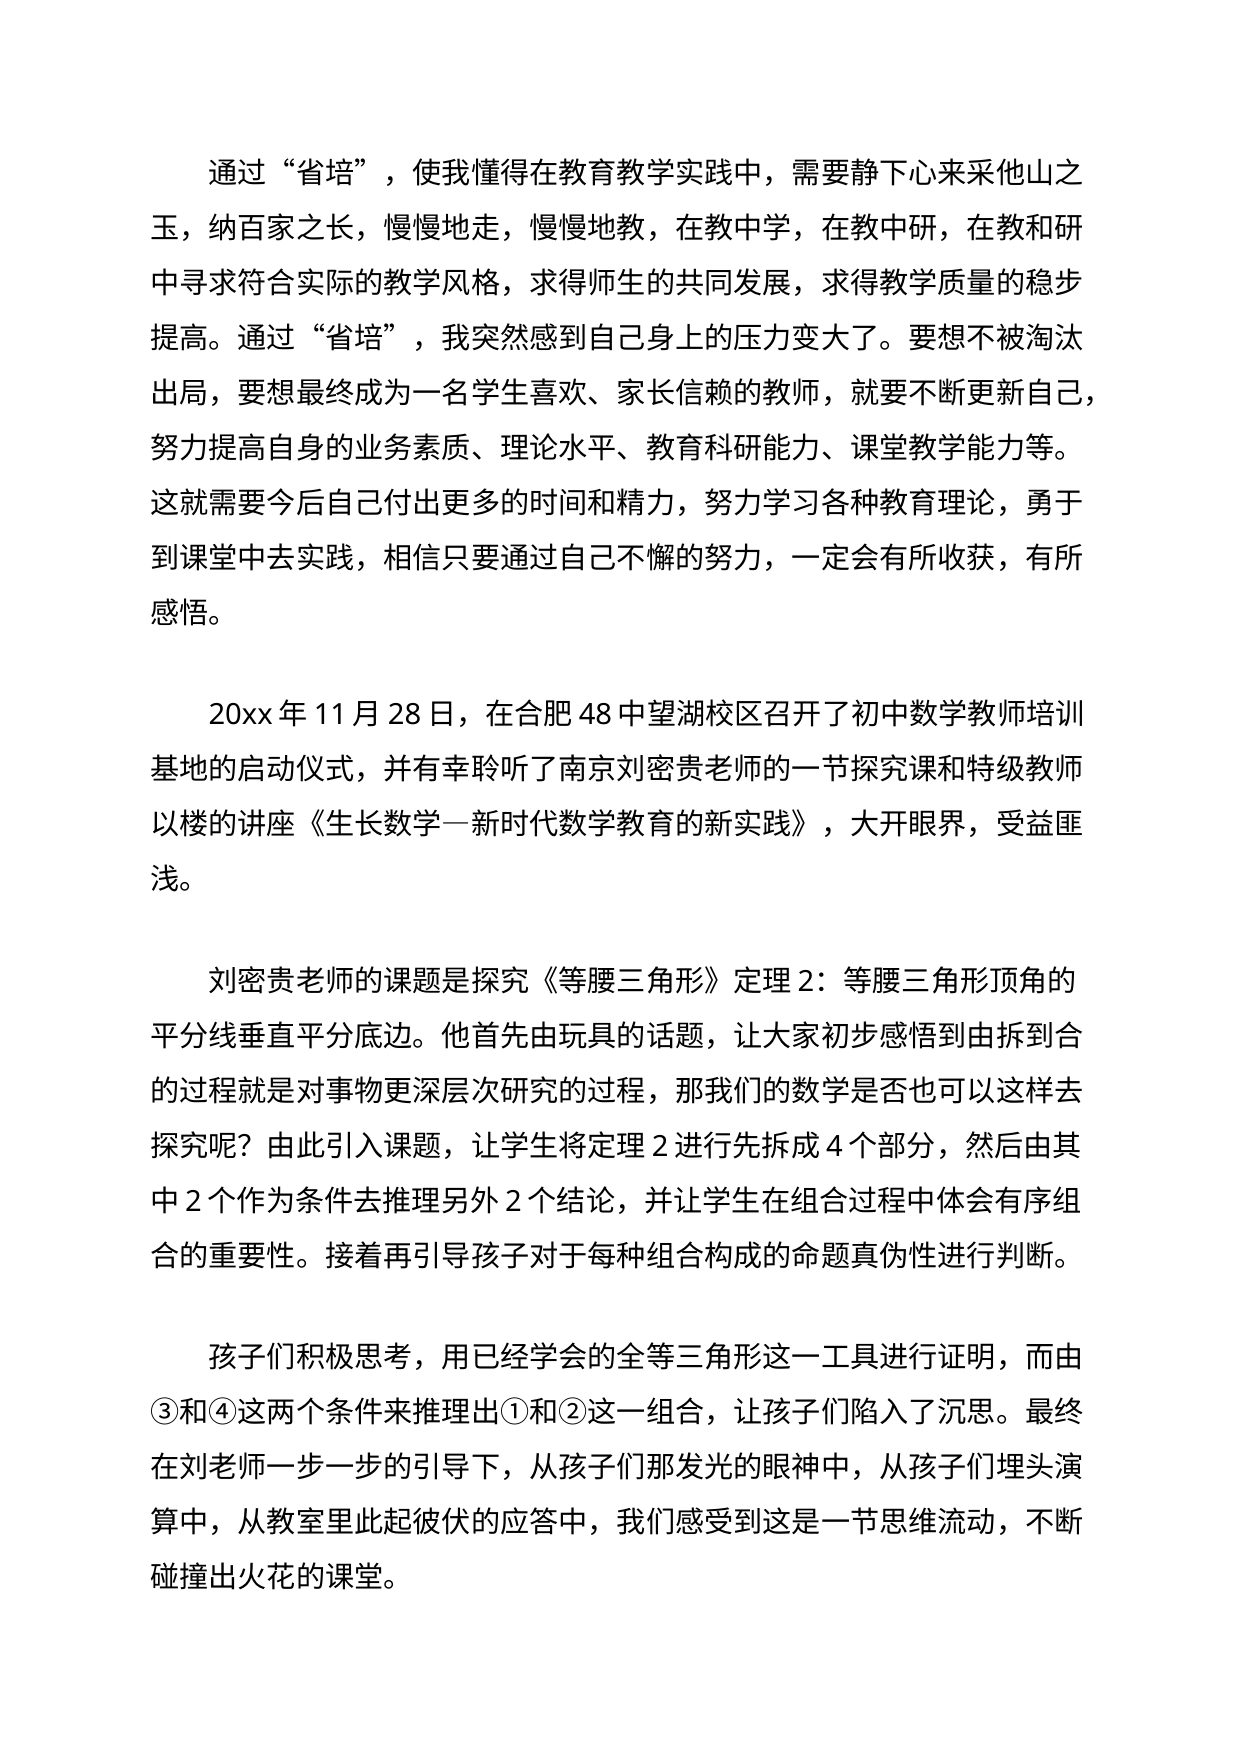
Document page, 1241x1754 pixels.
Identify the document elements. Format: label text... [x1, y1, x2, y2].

text 刘密贵老师的课题是探究《等腰三角形》定理2：等腰三角形顶角的平分线垂直平分底边。他首先由玩具的话题，让大家初步感悟到由拆到合的过程就是对事物更深层次研究的过程，那我们的数学是否也可以这样去探究呢？由此引入课题，让学生将定理2进行先拆成4个部分，然后由其中2个作为条件去推理另外2个结论，并让学生在组合过程中体会有序组合的重要性。接着再引导孩子对于每种组合构成的命题真伪性进行判断。 [150, 957, 1090, 1274]
text 20xx年11月28日，在合肥48中望湖校区召开了初中数学教师培训基地的启动仪式，并有幸聆听了南京刘密贵老师的一节探究课和特级教师以楼的讲座《生长数学—新时代数学教育的新实践》，大开眼界，受益匪浅。 [150, 691, 1090, 898]
text 通过“省培”，使我懂得在教育教学实践中，需要静下心来采他山之玉，纳百家之长，慢慢地走，慢慢地教，在教中学，在教中研，在教和研中寻求符合实际的教学风格，求得师生的共同发展，求得教学质量的稳步提高。通过“省培”，我突然感到自己身上的压力变大了。要想不被淘汰出局，要想最终成为一名学生喜欢、家长信赖的教师，就要不断更新自己，努力提高自身的业务素质、理论水平、教育科研能力、课堂教学能力等。这就需要今后自己付出更多的时间和精力，努力学习各种教育理论，勇于到课堂中去实践，相信只要通过自己不懈的努力，一定会有所收获，有所感悟。 [150, 150, 1090, 631]
text 孩子们积极思考，用已经学会的全等三角形这一工具进行证明，而由③和④这两个条件来推理出①和②这一组合，让孩子们陷入了沉思。最终在刘老师一步一步的引导下，从孩子们那发光的眼神中，从孩子们埋头演算中，从教室里此起彼伏的应答中，我们感受到这是一节思维流动，不断碰撞出火花的课堂。 [150, 1334, 1090, 1596]
